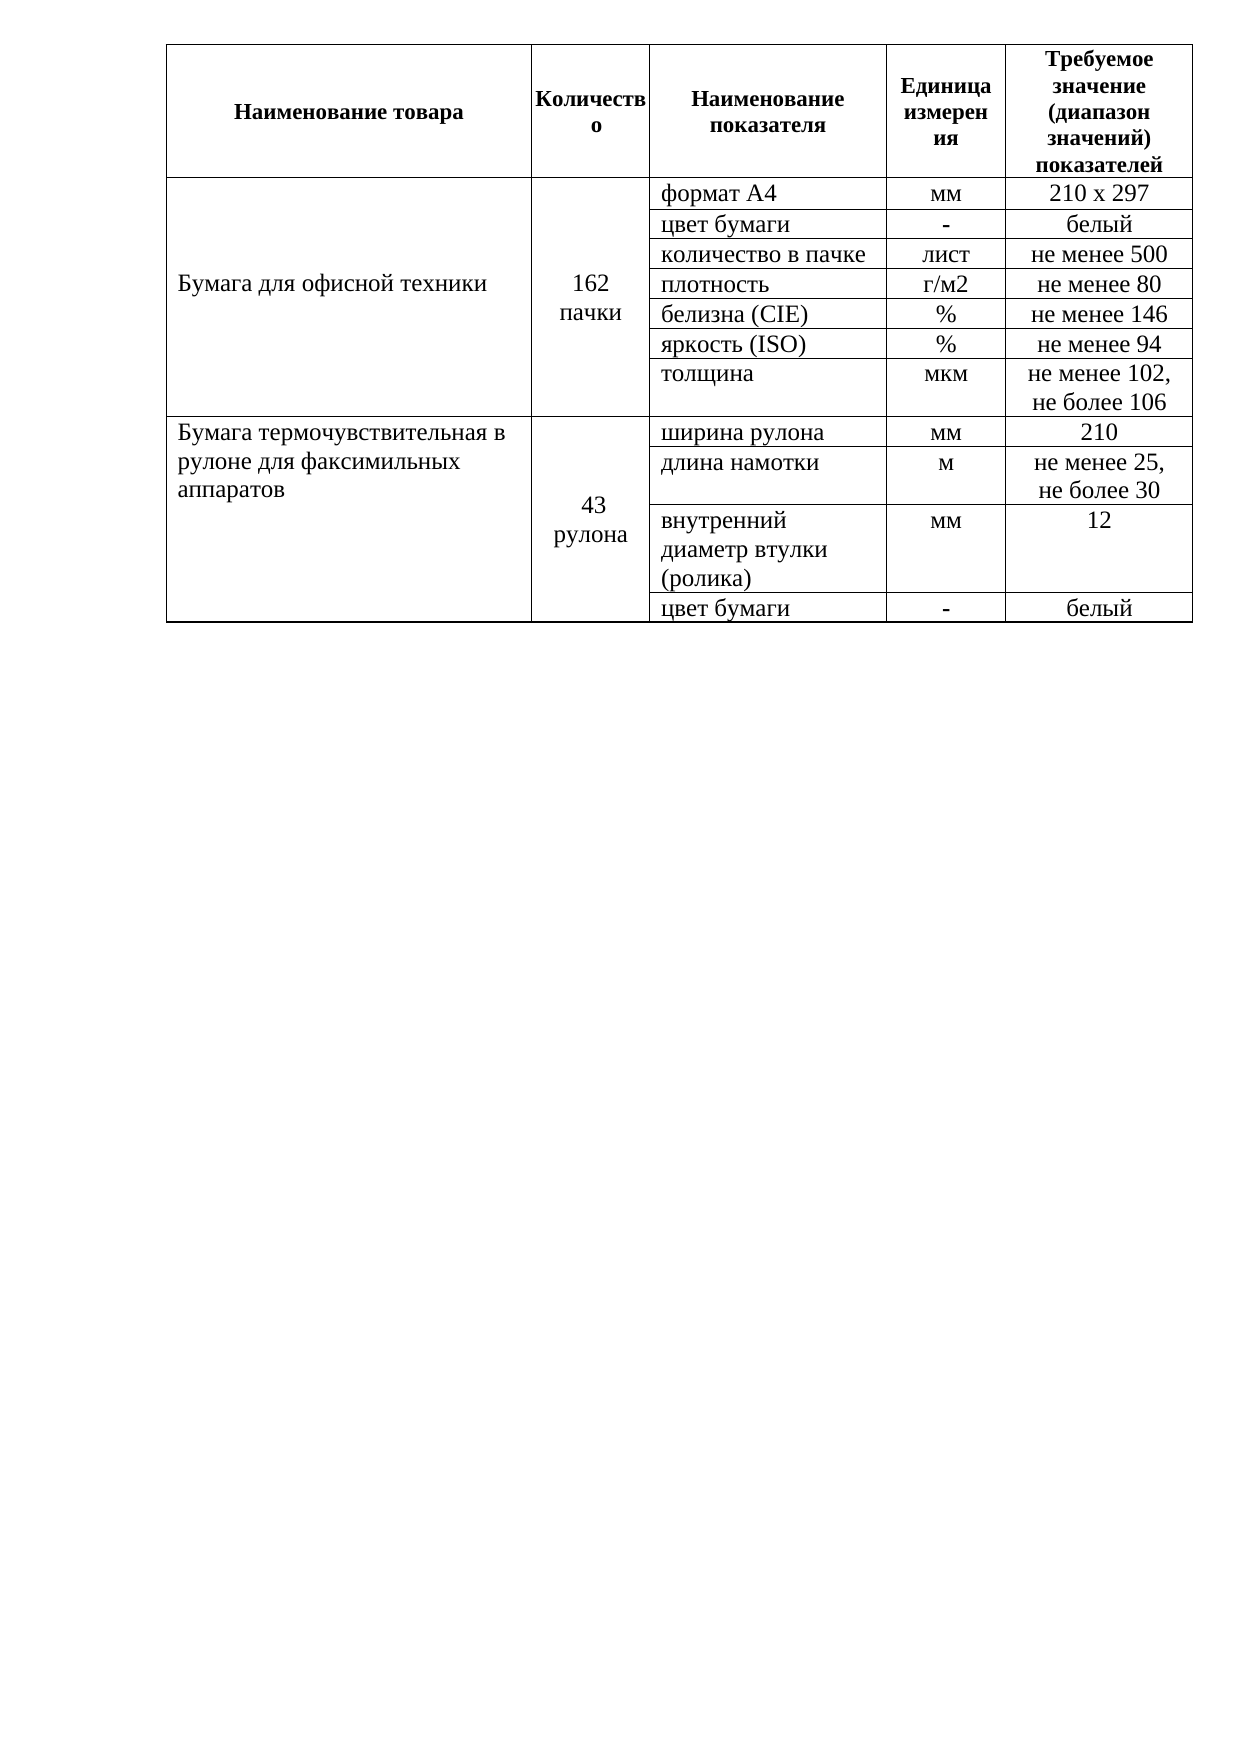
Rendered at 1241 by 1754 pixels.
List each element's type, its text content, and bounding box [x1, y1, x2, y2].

table_cell % [887, 329, 1005, 357]
table_header Наименование показателя [650, 45, 886, 177]
table_cell не менее 25, не более 30 [1006, 447, 1192, 504]
table_cell внутренний диаметр втулки (ролика) [650, 505, 886, 592]
table_cell белизна (CIE) [650, 299, 886, 328]
table_cell г/м2 [887, 269, 1005, 298]
table_cell ширина рулона [650, 417, 886, 446]
table_cell мм [887, 417, 1005, 446]
table_cell белый [1006, 210, 1192, 238]
table_cell белый [1006, 593, 1192, 621]
table_cell 43 рулона [532, 417, 649, 621]
table_cell мкм [887, 359, 1005, 416]
table_cell не менее 500 [1006, 239, 1192, 268]
table_cell 12 [1006, 505, 1192, 592]
table_cell Бумага термочувствительная в рулоне для факсимильных аппаратов [167, 417, 531, 621]
table_cell % [887, 299, 1005, 328]
table_cell толщина [650, 359, 886, 416]
table_cell формат А4 [650, 178, 886, 208]
table_cell - [887, 593, 1005, 621]
table_cell яркость (ISO) [650, 329, 886, 357]
table_cell не менее 94 [1006, 329, 1192, 357]
table_header Наименование товара [167, 45, 531, 177]
table_cell количество в пачке [650, 239, 886, 268]
table_cell - [887, 210, 1005, 238]
table_cell м [887, 447, 1005, 504]
table_cell лист [887, 239, 1005, 268]
table_cell плотность [650, 269, 886, 298]
table_cell мм [887, 178, 1005, 208]
table_header Единица измерения [887, 45, 1005, 177]
table_cell цвет бумаги [650, 593, 886, 621]
table_header Требуемое значение (диапазон значений) показателей [1006, 45, 1192, 177]
table_cell 162 пачки [532, 178, 649, 416]
table_cell 210 х 297 [1006, 178, 1192, 208]
table_cell Бумага для офисной техники [167, 178, 531, 416]
table_cell не менее 80 [1006, 269, 1192, 298]
table_header Количество [532, 45, 649, 177]
table_cell не менее 146 [1006, 299, 1192, 328]
table_cell не менее 102, не более 106 [1006, 359, 1192, 416]
table_cell цвет бумаги [650, 210, 886, 238]
table_cell 210 [1006, 417, 1192, 446]
table_cell мм [887, 505, 1005, 592]
table_cell длина намотки [650, 447, 886, 504]
